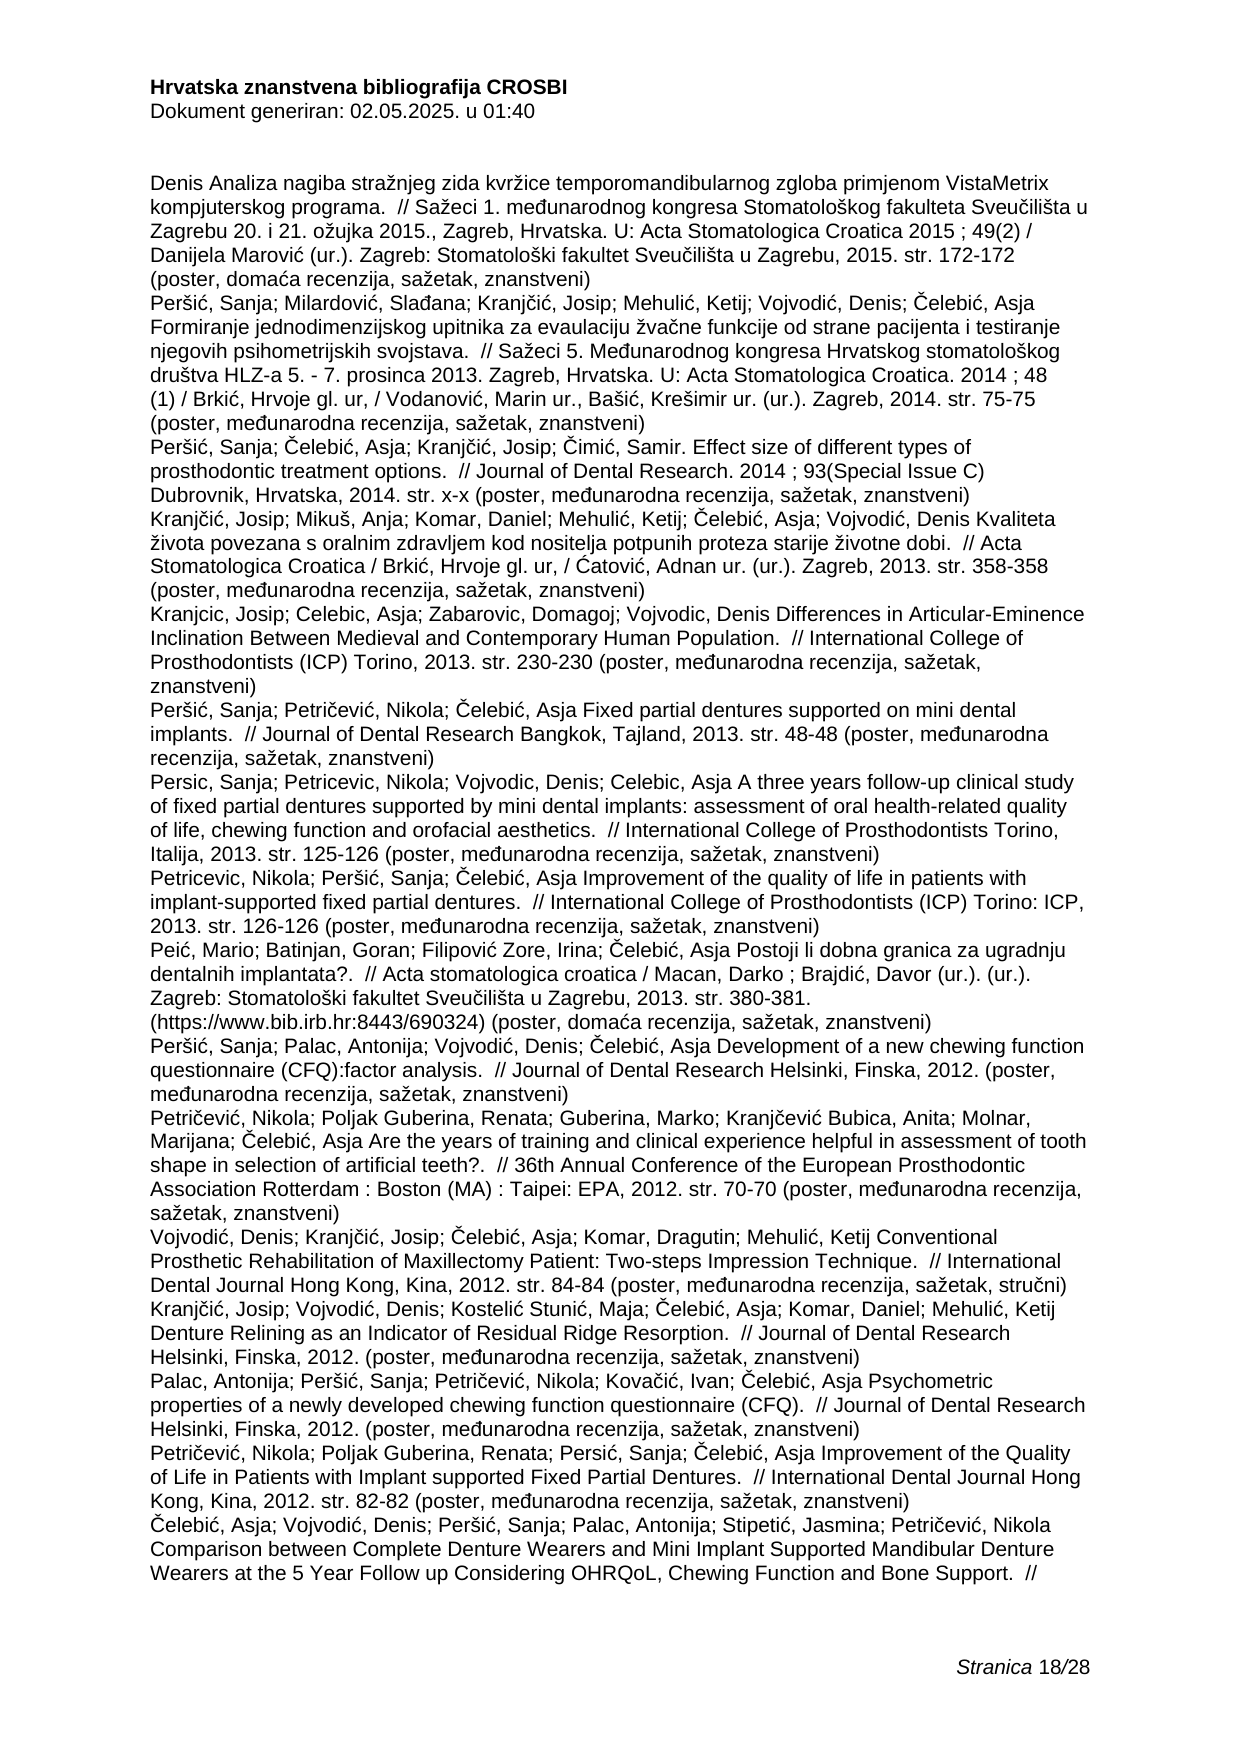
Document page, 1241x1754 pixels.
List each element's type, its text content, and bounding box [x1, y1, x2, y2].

text Petričević, Nikola; Poljak Guberina, Renata; Guberina, Marko; Kranjčević Bubica, Anita; Molnar, Marijana; Čelebić, Asja [150, 1105, 1090, 1225]
text Peršić, Sanja; Palac, Antonija; Vojvodić, Denis; Čelebić, Asja [150, 1033, 1090, 1105]
text Persic, Sanja; Petricevic, Nikola; Vojvodic, Denis; Celebic, Asja [150, 770, 1090, 866]
text Vojvodić, Denis; Kranjčić, Josip; Čelebić, Asja; Komar, Dragutin; Mehulić, Ketij [150, 1225, 1090, 1297]
text Peršić, Sanja; Čelebić, Asja; Kranjčić, Josip; Čimić, Samir. [150, 434, 1090, 506]
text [150, 1513, 1090, 1584]
text Palac, Antonija; Peršić, Sanja; Petričević, Nikola; Kovačić, Ivan; Čelebić, Asja [150, 1369, 1090, 1441]
text Petricevic, Nikola; Peršić, Sanja; Čelebić, Asja [150, 866, 1090, 938]
text Peić, Mario; Batinjan, Goran; Filipović Zore, Irina; Čelebić, Asja [150, 938, 1090, 1033]
text Peršić, Sanja; Milardović, Slađana; Kranjčić, Josip; Mehulić, Ketij; Vojvodić, Denis; Čelebić, Asja [150, 291, 1090, 434]
text Kranjcic, Josip; Celebic, Asja; Zabarovic, Domagoj; Vojvodic, Denis [150, 602, 1090, 698]
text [150, 171, 1090, 291]
text Petričević, Nikola; Poljak Guberina, Renata; Persić, Sanja; Čelebić, Asja [150, 1441, 1090, 1513]
text Kranjčić, Josip; Mikuš, Anja; Komar, Daniel; Mehulić, Ketij; Čelebić, Asja; Vojvodić, Denis [150, 506, 1090, 602]
text Peršić, Sanja; Petričević, Nikola; Čelebić, Asja [150, 698, 1090, 770]
text Kranjčić, Josip; Vojvodić, Denis; Kostelić Stunić, Maja; Čelebić, Asja; Komar, Daniel; Mehulić, Ketij [150, 1297, 1090, 1369]
